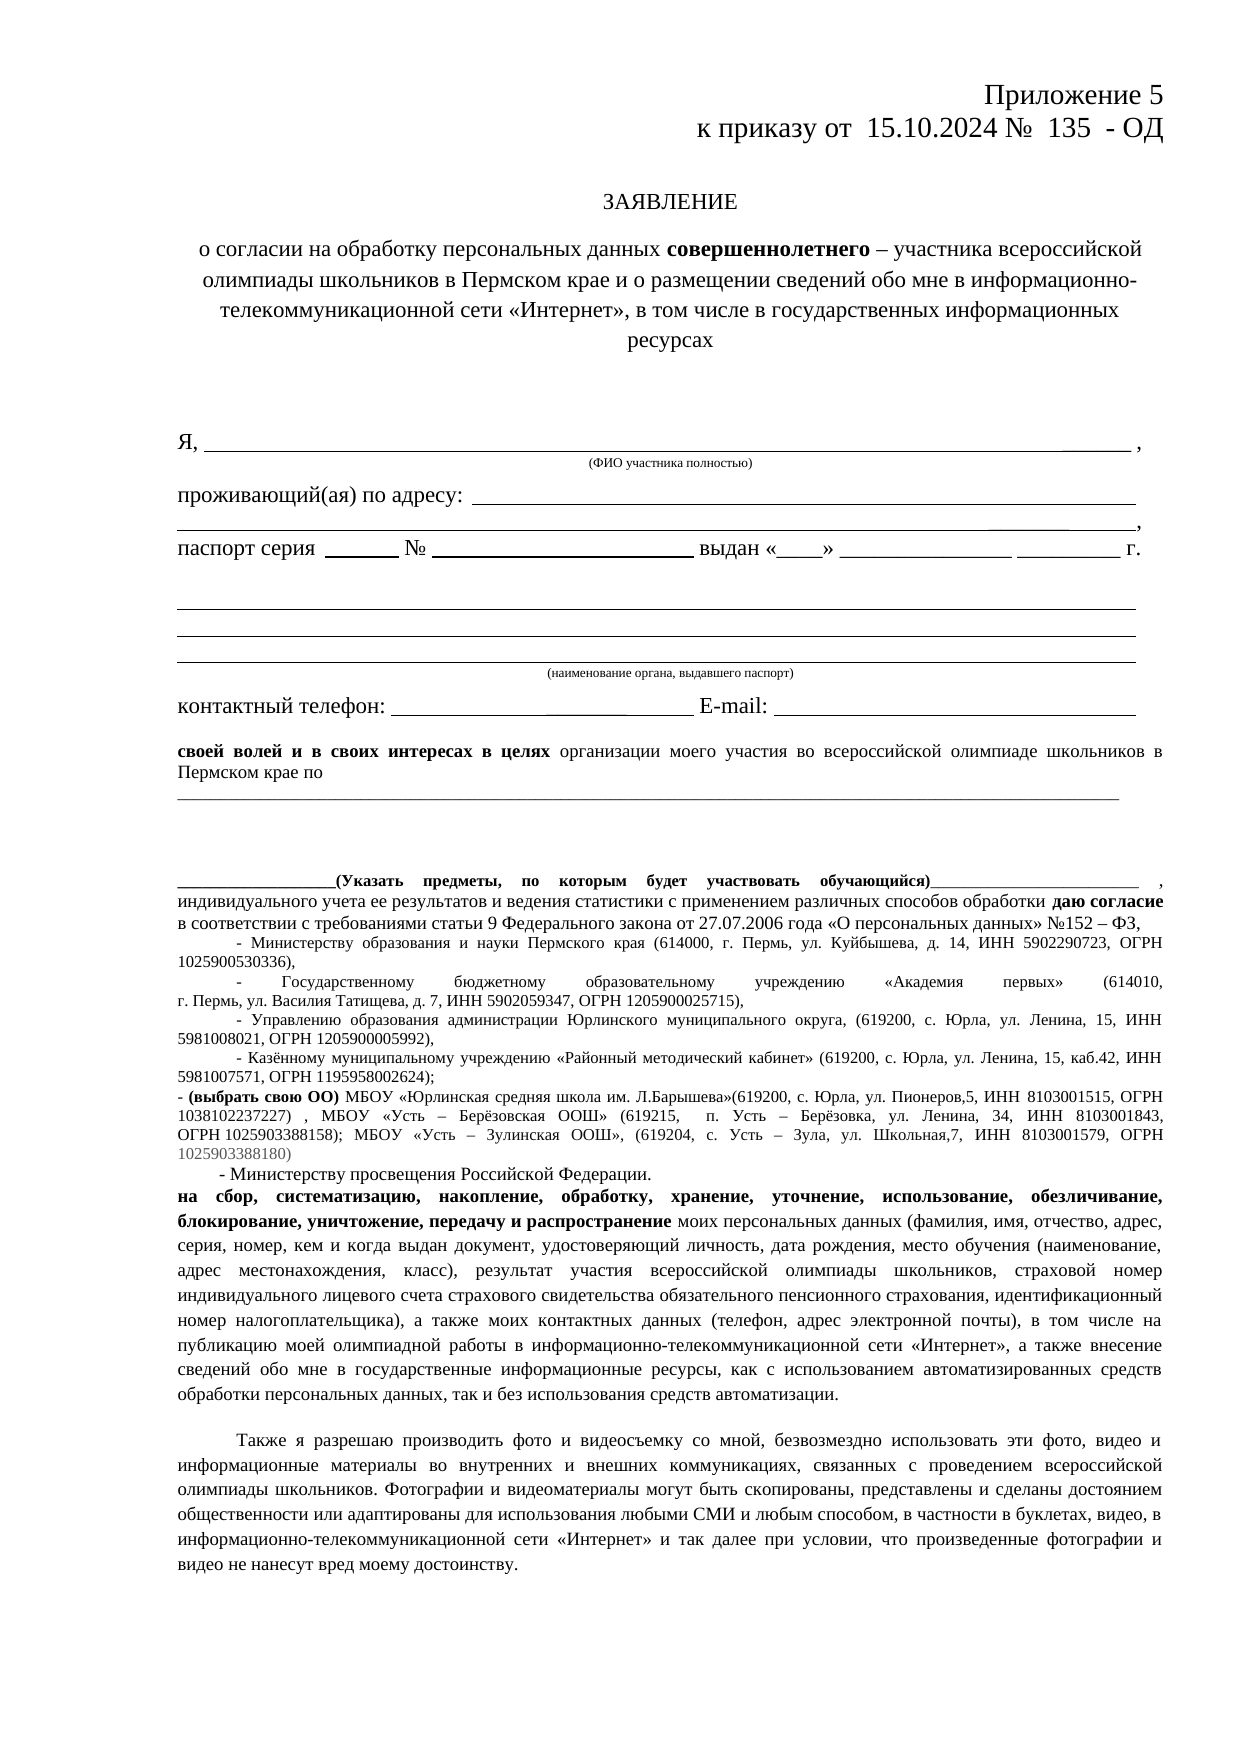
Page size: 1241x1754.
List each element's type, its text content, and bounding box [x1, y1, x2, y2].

text контактный телефон: _______ E-mail: [177, 692, 1163, 718]
text к приказу от 15.10.2024 № 135 - ОД [177, 110, 1163, 144]
text - Министерству образования и науки Пермского края (614000, г. Пермь, ул. Куйбышева, д. 14, ИНН 5902290723, ОГРН 1025900530336), [177, 933, 1163, 971]
text ЗАЯВЛЕНИЕ [177, 190, 1163, 215]
text - Казённому муниципальному учреждению «Районный методический кабинет» (619200, с. Юрла, ул. Ленина, 15, каб.42, ИНН 5981007571, ОГРН 1195958002624); [177, 1048, 1163, 1086]
text - (выбрать свою ОО) МБОУ «Юрлинская средняя школа им. Л.Барышева»(619200, с. Юрла, ул. Пионеров,5, ИНН 8103001515, ОГРН 1038102237227) , МБОУ «Усть – Берёзовская ООШ» (619215, п. Усть – Берёзовка, ул. Ленина, 34, ИНН 8103001843, ОГРН 1025903388158); МБОУ «Усть – Зулинская ООШ», (619204, с. Усть – Зула, ул. Школьная,7, ИНН 8103001579, ОГРН 1025903388180) [177, 1086, 1163, 1163]
text Приложение 5 [177, 77, 1163, 110]
text _________________________________________________________________________________________________________________ [177, 783, 1163, 802]
text Также я разрешаю производить фото и видеосъемку со мной, безвозмездно использовать эти фото, видео и информационные материалы во внутренних и внешних коммуникациях, связанных с проведением всероссийской олимпиады школьников. Фотографии и видеоматериалы могут быть скопированы, представлены и сделаны достоянием общественности или адаптированы для использования любыми СМИ и любым способом, в частности в буклетах, видео, в информационно-телекоммуникационной сети «Интернет» и так далее при условии, что произведенные фотографии и видео не нанесут вред моему достоинству. [177, 1429, 1163, 1574]
text - Управлению образования администрации Юрлинского муниципального округа, (619200, с. Юрла, ул. Ленина, 15, ИНН 5981008021, ОГРН 1205900005992), [177, 1010, 1163, 1048]
text о согласии на обработку персональных данных совершеннолетнего – участника всероссийской олимпиады школьников в Пермском крае и о размещении сведений обо мне в информационно-телекоммуникационной сети «Интернет», в том числе в государственных информационных ресурсах [177, 236, 1163, 352]
text - Министерству просвещения Российской Федерации. [177, 1163, 1163, 1185]
text - Государственному бюджетному образовательному учреждению «Академия первых» (614010, г. Пермь, ул. Василия Татищева, д. 7, ИНН 5902059347, ОГРН 1205900025715), [177, 971, 1163, 1010]
text паспорт серия № ____________ выдан «____» _______________ _________ г. [177, 534, 1163, 560]
text (наименование органа, выдавшего паспорт) [177, 665, 1163, 692]
text проживающий(ая) по адресу: _______ , [177, 481, 1163, 534]
text на сбор, систематизацию, накопление, обработку, хранение, уточнение, использование, обезличивание, блокирование, уничтожение, передачу и распространение моих персональных данных (фамилия, имя, отчество, адрес, серия, номер, кем и когда выдан документ, удостоверяющий личность, дата рождения, место обучения (наименование, адрес местонахождения, класс), результат участия всероссийской олимпиады школьников, страховой номер индивидуального лицевого счета страхового свидетельства обязательного пенсионного страхования, идентификационный номер налогоплательщика), а также моих контактных данных (телефон, адрес электронной почты), в том числе на публикацию моей олимпиадной работы в информационно-телекоммуникационной сети «Интернет», а также внесение сведений обо мне в государственные информационные ресурсы, как с использованием автоматизированных средств обработки персональных данных, так и без использования средств автоматизации. [177, 1185, 1163, 1404]
text ___________________(Указать предметы, по которым будет участвовать обучающийся)_________________________ , индивидуального учета ее результатов и ведения статистики с применением различных способов обработки даю согласие в соответствии с требованиями статьи 9 Федерального закона от 27.07.2006 года «О персональных данных» №152 – ФЗ, [177, 868, 1163, 933]
text своей волей и в своих интересах в целях организации моего участия во всероссийской олимпиаде школьников в Пермском крае по [177, 740, 1163, 783]
text (ФИО участника полностью) [177, 454, 1163, 481]
text Я, ______ , [177, 428, 1163, 454]
